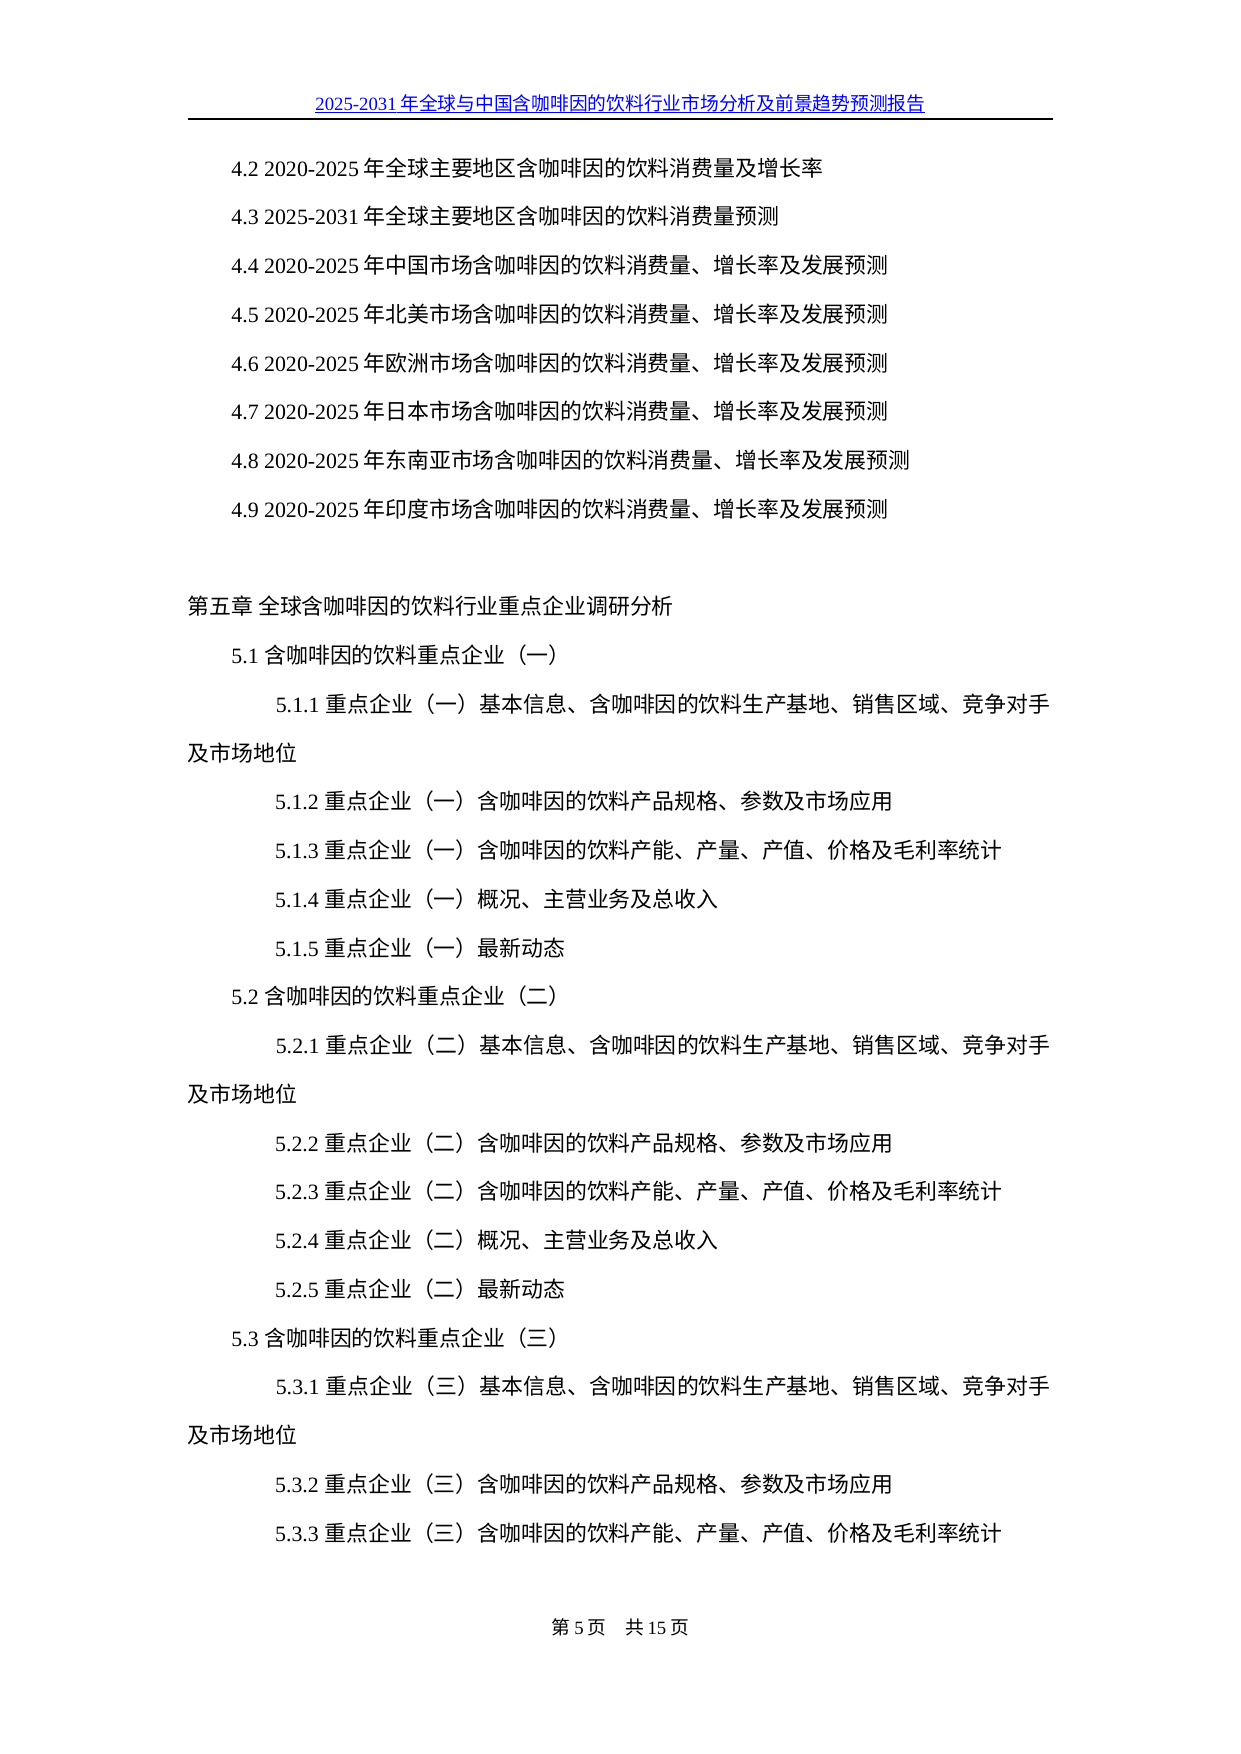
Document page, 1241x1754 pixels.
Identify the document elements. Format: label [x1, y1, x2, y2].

text [187, 150, 1053, 1548]
